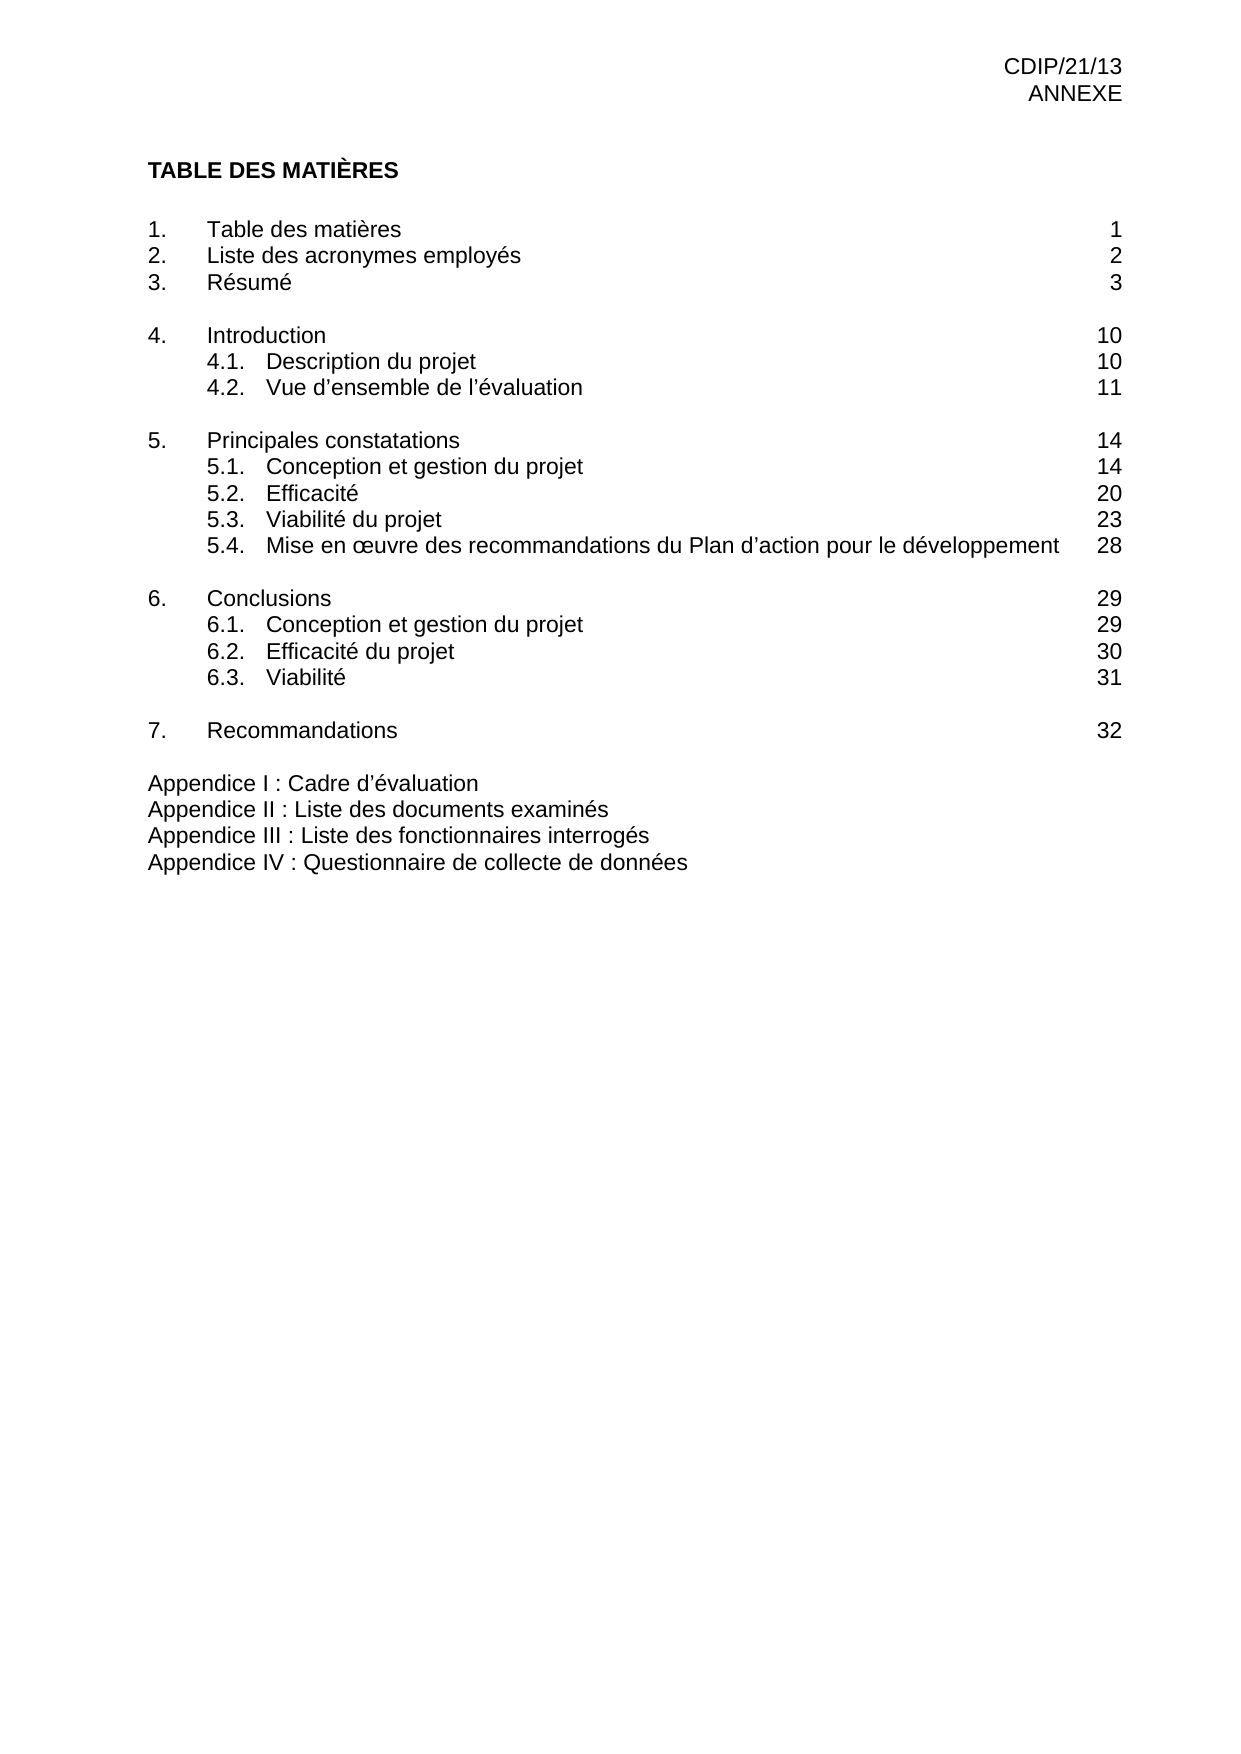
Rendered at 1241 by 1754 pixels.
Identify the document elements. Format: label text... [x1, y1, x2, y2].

text 4.1. Description du projet 10 [207, 348, 1122, 374]
text Appendice IV : Questionnaire de collecte de données [148, 849, 1122, 875]
text Appendice III : Liste des fonctionnaires interrogés [148, 822, 1122, 849]
text 5. Principales constatations 14 [148, 427, 1122, 453]
text 5.1. Conception et gestion du projet 14 [207, 453, 1122, 480]
text 7. Recommandations 32 [148, 717, 1122, 743]
text 6. Conclusions 29 [148, 585, 1122, 611]
text 1. Table des matières 1 [148, 216, 1122, 242]
text 6.1. Conception et gestion du projet 29 [207, 611, 1122, 638]
text Appendice II : Liste des documents examinés [148, 796, 1122, 822]
subtitle Table des matières [148, 157, 1122, 183]
text Appendice I : Cadre d’évaluation [148, 769, 1122, 796]
text 6.2. Efficacité du projet 30 [207, 638, 1122, 664]
text 4. Introduction 10 [148, 322, 1122, 348]
text 2. Liste des acronymes employés 2 [148, 242, 1122, 269]
text 5.2. Efficacité 20 [207, 480, 1122, 506]
text 3. Résumé 3 [148, 269, 1122, 295]
text 6.3. Viabilité 31 [207, 664, 1122, 691]
text 4.2. Vue d’ensemble de l’évaluation 11 [207, 374, 1122, 401]
text 5.4. Mise en œuvre des recommandations du Plan d’action pour le développement 28 [207, 532, 1122, 559]
text 5.3. Viabilité du projet 23 [207, 506, 1122, 532]
